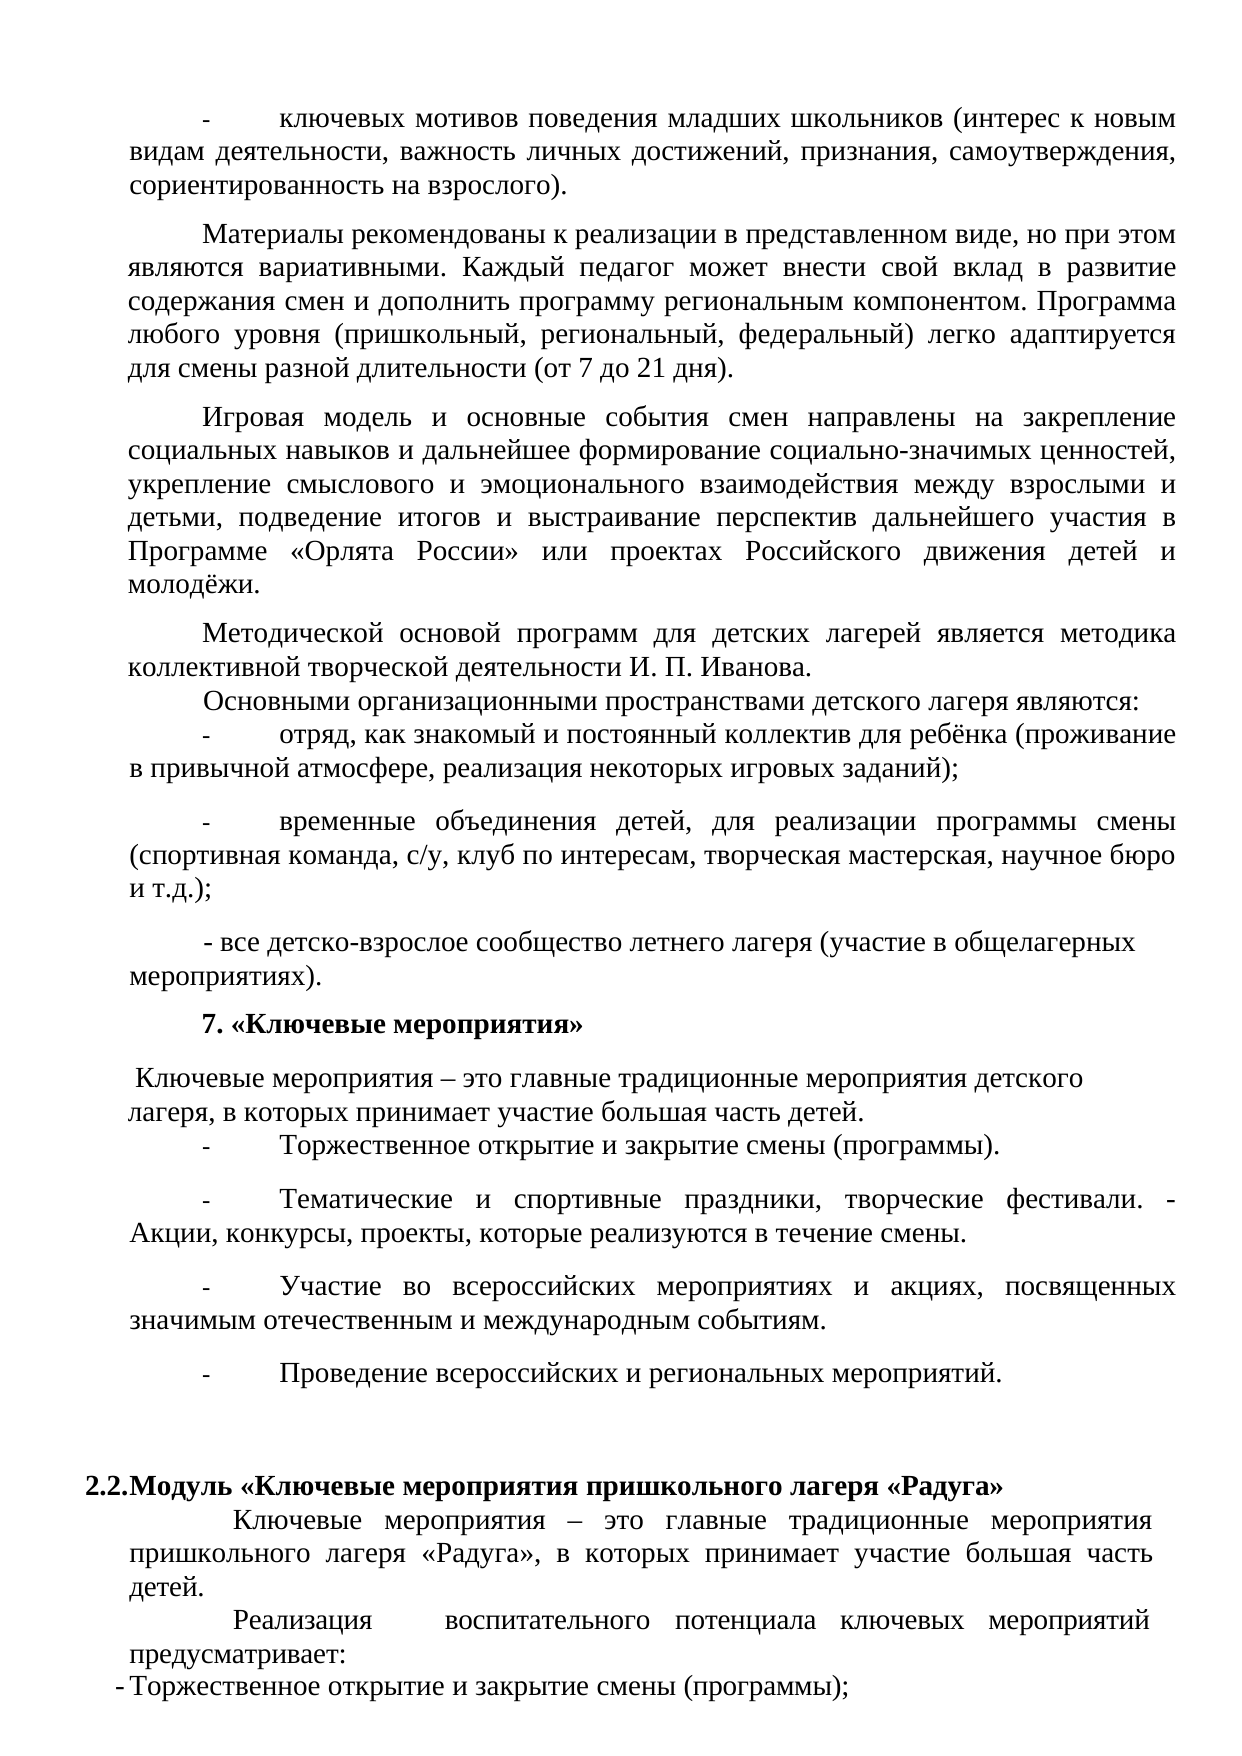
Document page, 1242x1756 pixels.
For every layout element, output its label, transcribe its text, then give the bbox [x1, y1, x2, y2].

list Проведение всероссийских и региональных мероприятий. [129, 1356, 1177, 1389]
list ключевых мотивов поведения младших школьников (интерес к новым видам деятельности, важность личных достижений, признания, самоутверждения, сориентированность на взрослого). [129, 100, 1177, 201]
list Торжественное открытие и закрытие смены (программы). [129, 1127, 1177, 1161]
text Ключевые мероприятия – это главные традиционные мероприятия детского лагеря, в которых принимает участие большая часть детей. [128, 1060, 1177, 1127]
text Реализация воспитательного потенциала ключевых мероприятий предусматривает: [129, 1602, 1153, 1669]
subtitle Модуль «Ключевые мероприятия пришкольного лагеря «Радуга» [85, 1468, 1177, 1502]
list отряд, как знакомый и постоянный коллектив для ребёнка (проживание в привычной атмосфере, реализация некоторых игровых заданий); [129, 716, 1177, 783]
text Ключевые мероприятия – это главные традиционные мероприятия пришкольного лагеря «Радуга», в которых принимает участие большая часть детей. [129, 1502, 1153, 1602]
text Методической основой программ для детских лагерей является методика коллективной творческой деятельности И. П. Иванова. [128, 616, 1177, 683]
text Основными организационными пространствами детского лагеря являются: [203, 683, 1177, 716]
list временные объединения детей, для реализации программы смены (спортивная команда, с/у, клуб по интересам, творческая мастерская, научное бюро и т.д.); [129, 803, 1177, 904]
text Игровая модель и основные события смен направлены на закрепление социальных навыков и дальнейшее формирование социально-значимых ценностей, укрепление смыслового и эмоционального взаимодействия между взрослыми и детьми, подведение итогов и выстраивание перспектив дальнейшего участия в Программе «Орлята России» или проектах Российского движения детей и молодёжи. [128, 399, 1177, 600]
list Торжественное открытие и закрытие смены (программы); [115, 1669, 1177, 1702]
list Тематические и спортивные праздники, творческие фестивали. - Акции, конкурсы, проекты, которые реализуются в течение смены. [129, 1181, 1177, 1248]
text - все детско-взрослое сообщество летнего лагеря (участие в общелагерных мероприятиях). [129, 924, 1177, 991]
text Материалы рекомендованы к реализации в представленном виде, но при этом являются вариативными. Каждый педагог может внести свой вклад в развитие содержания смен и дополнить программу региональным компонентом. Программа любого уровня (пришкольный, региональный, федеральный) легко адаптируется для смены разной длительности (от 7 до 21 дня). [128, 216, 1177, 383]
text 7. «Ключевые мероприятия» [201, 1006, 1177, 1040]
list Участие во всероссийских мероприятиях и акциях, посвященных значимым отечественным и международным событиям. [129, 1268, 1177, 1335]
